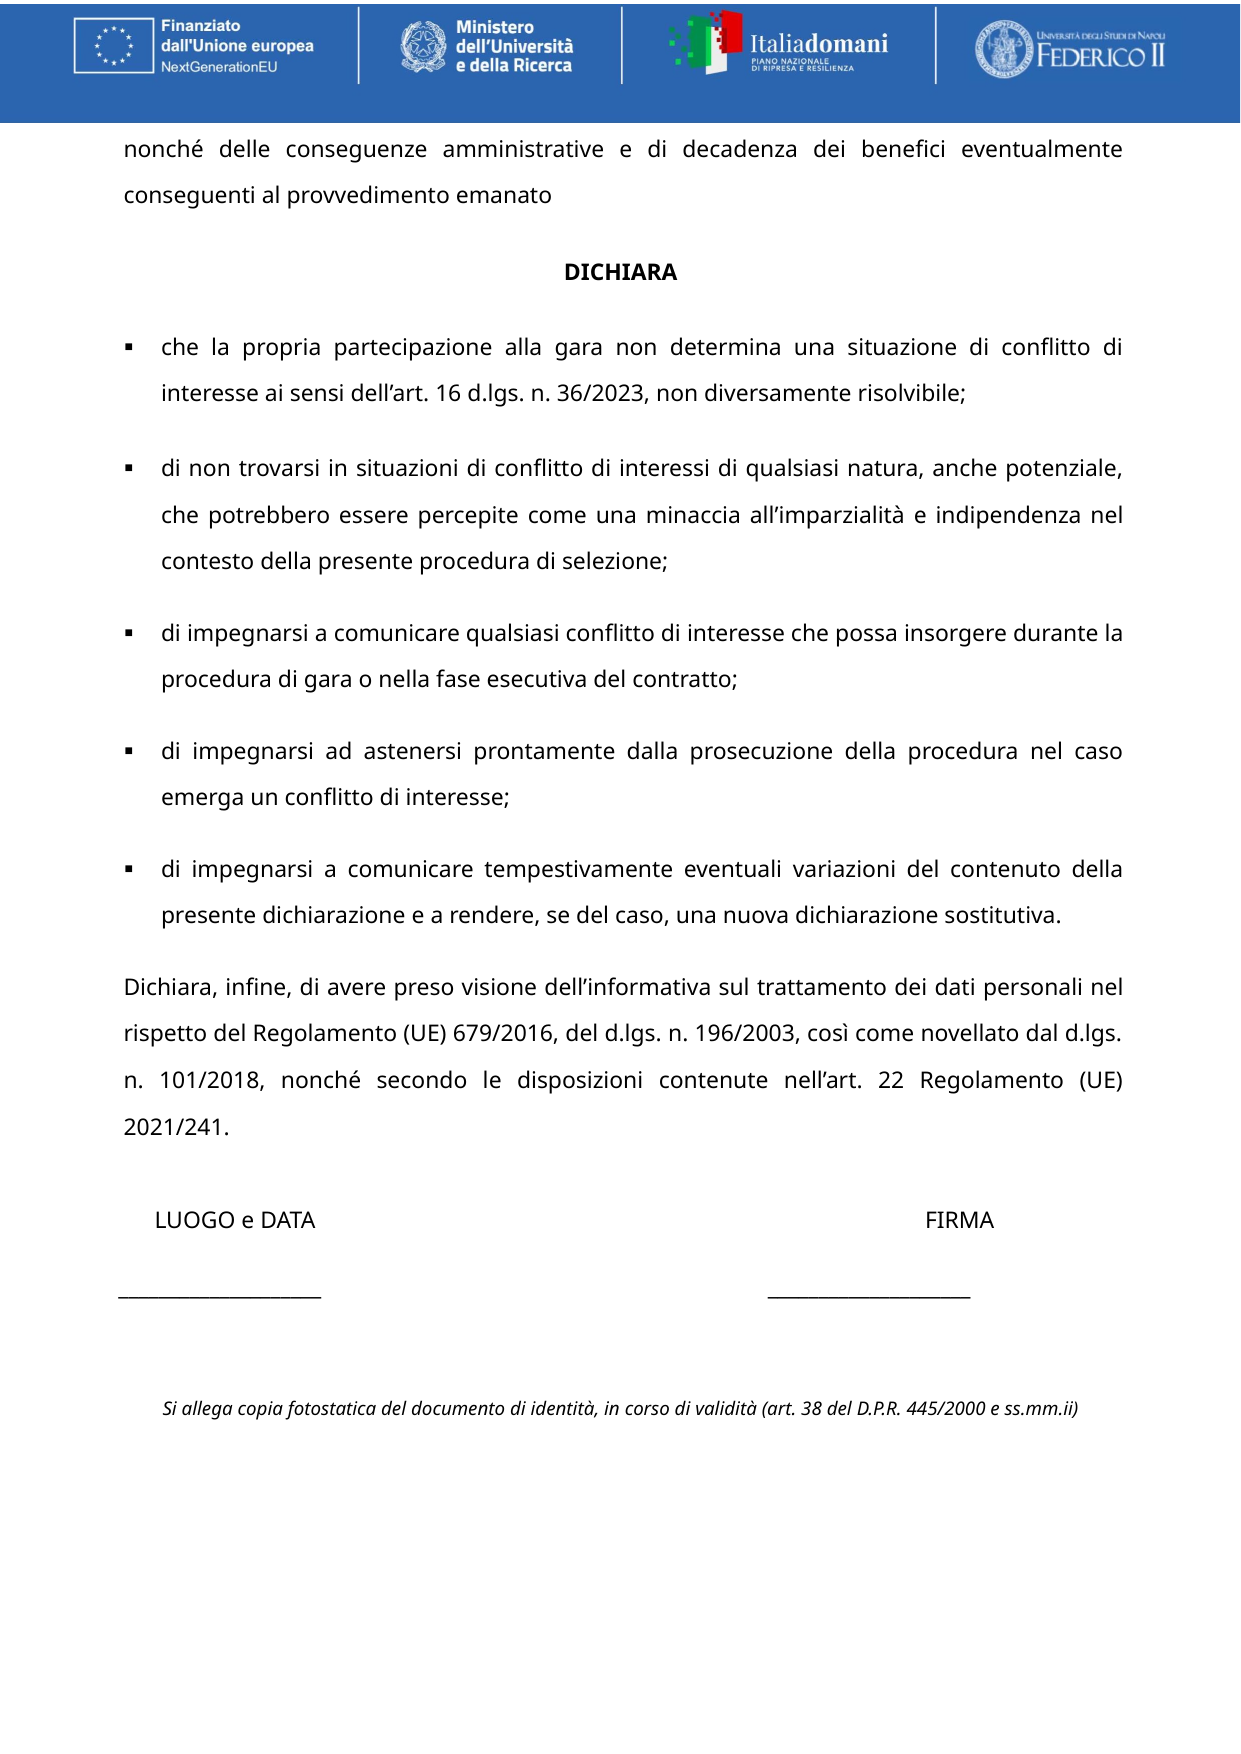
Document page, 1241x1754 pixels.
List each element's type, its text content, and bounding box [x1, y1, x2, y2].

text DICHIARA [118, 256, 1123, 287]
list di non trovarsi in situazioni di conflitto di interessi di qualsiasi natura, anche potenziale, che potrebbero essere percepite come una minaccia all’imparzialità e indipendenza nel contesto della presente procedura di selezione; [123, 452, 1124, 576]
text ____________________ ____________________ [118, 1271, 1123, 1302]
list di impegnarsi a comunicare tempestivamente eventuali variazioni del contenuto della presente dichiarazione e a rendere, se del caso, una nuova dichiarazione sostitutiva. [123, 853, 1124, 931]
list di impegnarsi ad astenersi prontamente dalla prosecuzione della procedura nel caso emerga un conflitto di interesse; [123, 735, 1124, 812]
list di impegnarsi a comunicare qualsiasi conflitto di interesse che possa insorgere durante la procedura di gara o nella fase esecutiva del contratto; [123, 617, 1124, 694]
text Si allega copia fotostatica del documento di identità, in corso di validità (art. 38 del D.P.R. 445/2000 e ss.mm.ii) [118, 1395, 1123, 1421]
text LUOGO e DATA FIRMA [118, 1203, 1123, 1235]
list che la propria partecipazione alla gara non determina una situazione di conflitto di interesse ai sensi dell’art. 16 d.lgs. n. 36/2023, non diversamente risolvibile; [123, 331, 1124, 408]
text nonché delle conseguenze amministrative e di decadenza dei benefici eventualmente conseguenti al provvedimento emanato [123, 133, 1124, 211]
text Dichiara, infine, di avere preso visione dell’informativa sul trattamento dei dati personali nel rispetto del Regolamento (UE) 679/2016, del d.lgs. n. 196/2003, così come novellato dal d.lgs. n. 101/2018, nonché secondo le disposizioni contenute nell’art. 22 Regolamento (UE) 2021/241. [123, 971, 1124, 1142]
picture [0, 4, 1241, 123]
